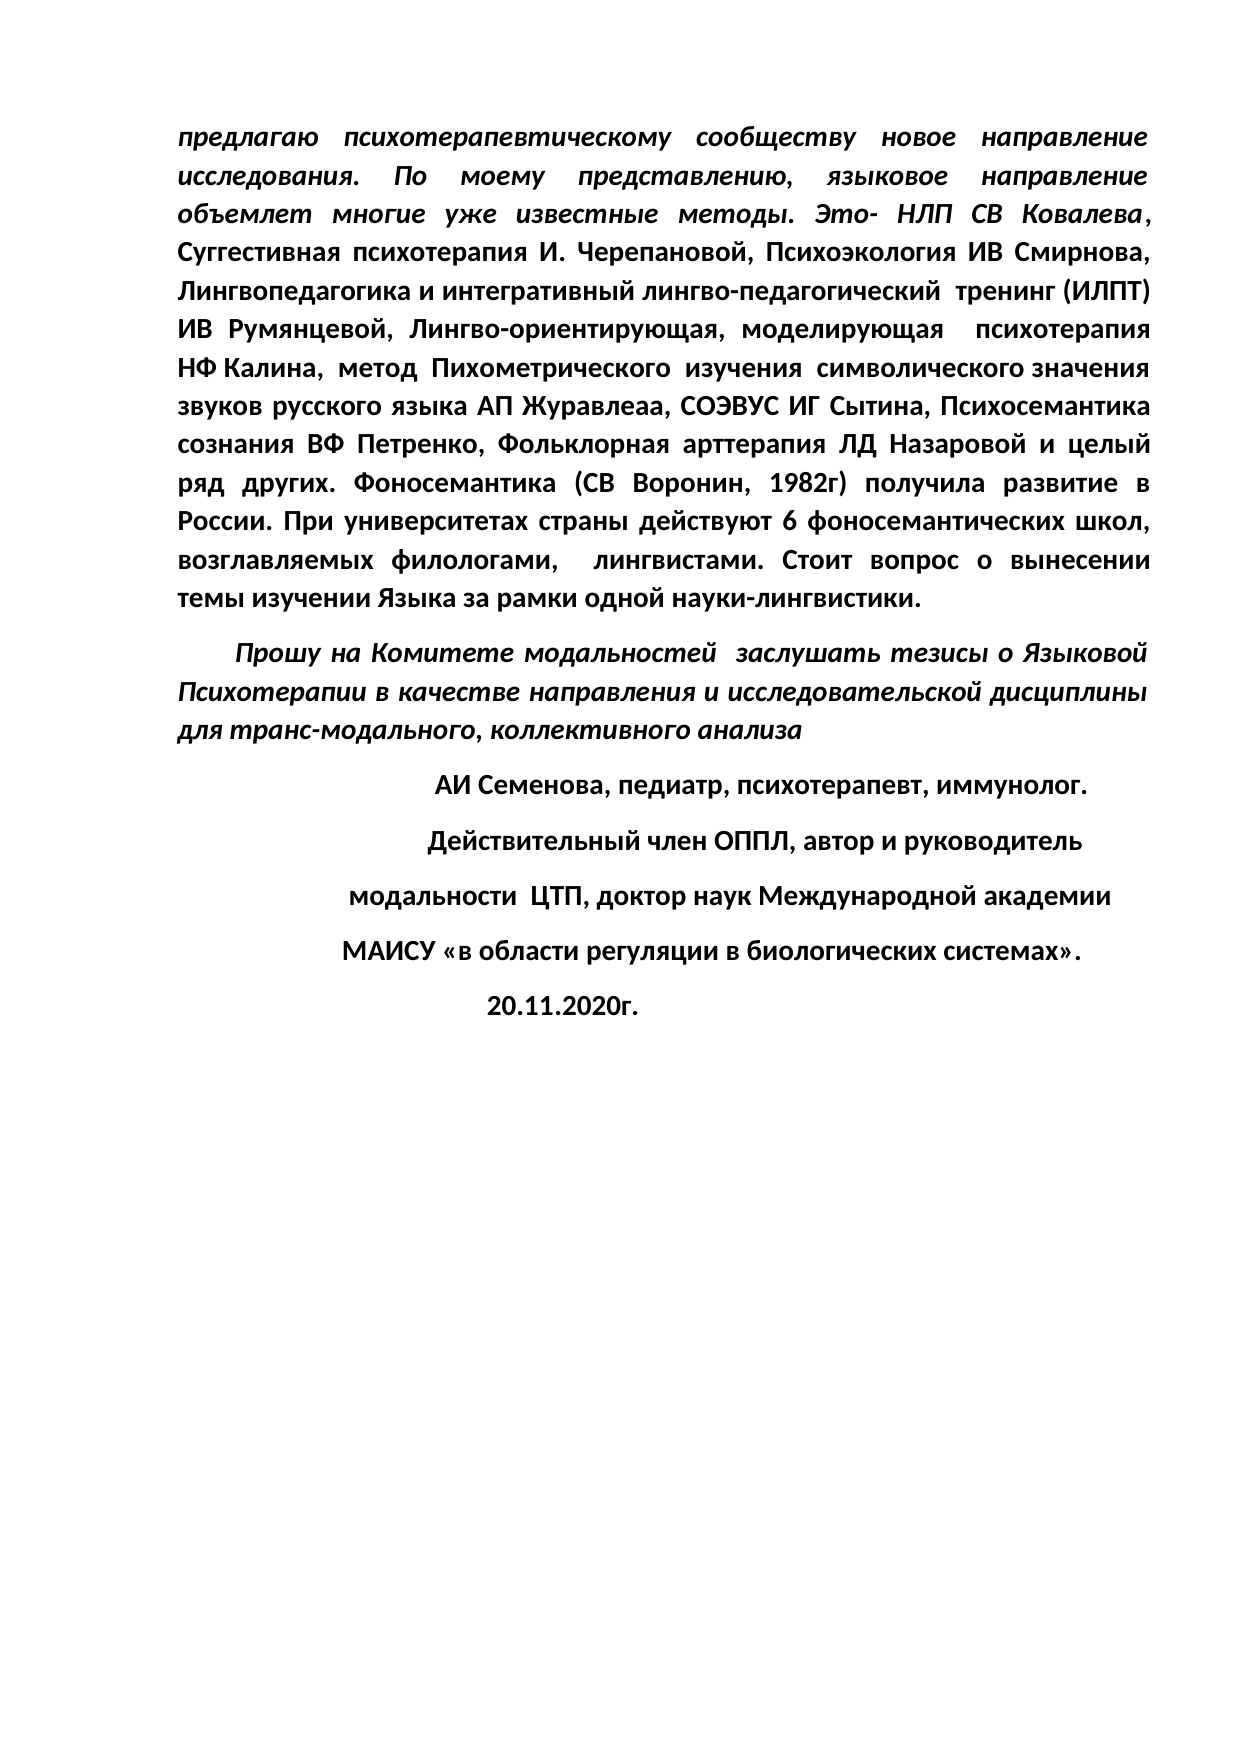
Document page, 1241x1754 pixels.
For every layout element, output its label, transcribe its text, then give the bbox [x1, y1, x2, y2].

text Прошу на Комитете модальностей заслушать тезисы о Языковой Психотерапии в качестве направления и исследовательской дисциплины для транс-модального, коллективного анализа [177, 634, 1152, 747]
text модальности ЦТП, доктор наук Международной академии [177, 877, 1152, 912]
text МАИСУ «в области регуляции в биологических системах». [177, 932, 1152, 967]
text 20.11.2020г. [177, 987, 1152, 1022]
text АИ Семенова, педиатр, психотерапевт, иммунолог. [177, 766, 1152, 802]
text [177, 118, 1152, 615]
text Действительный член ОППЛ, автор и руководитель [177, 822, 1152, 857]
